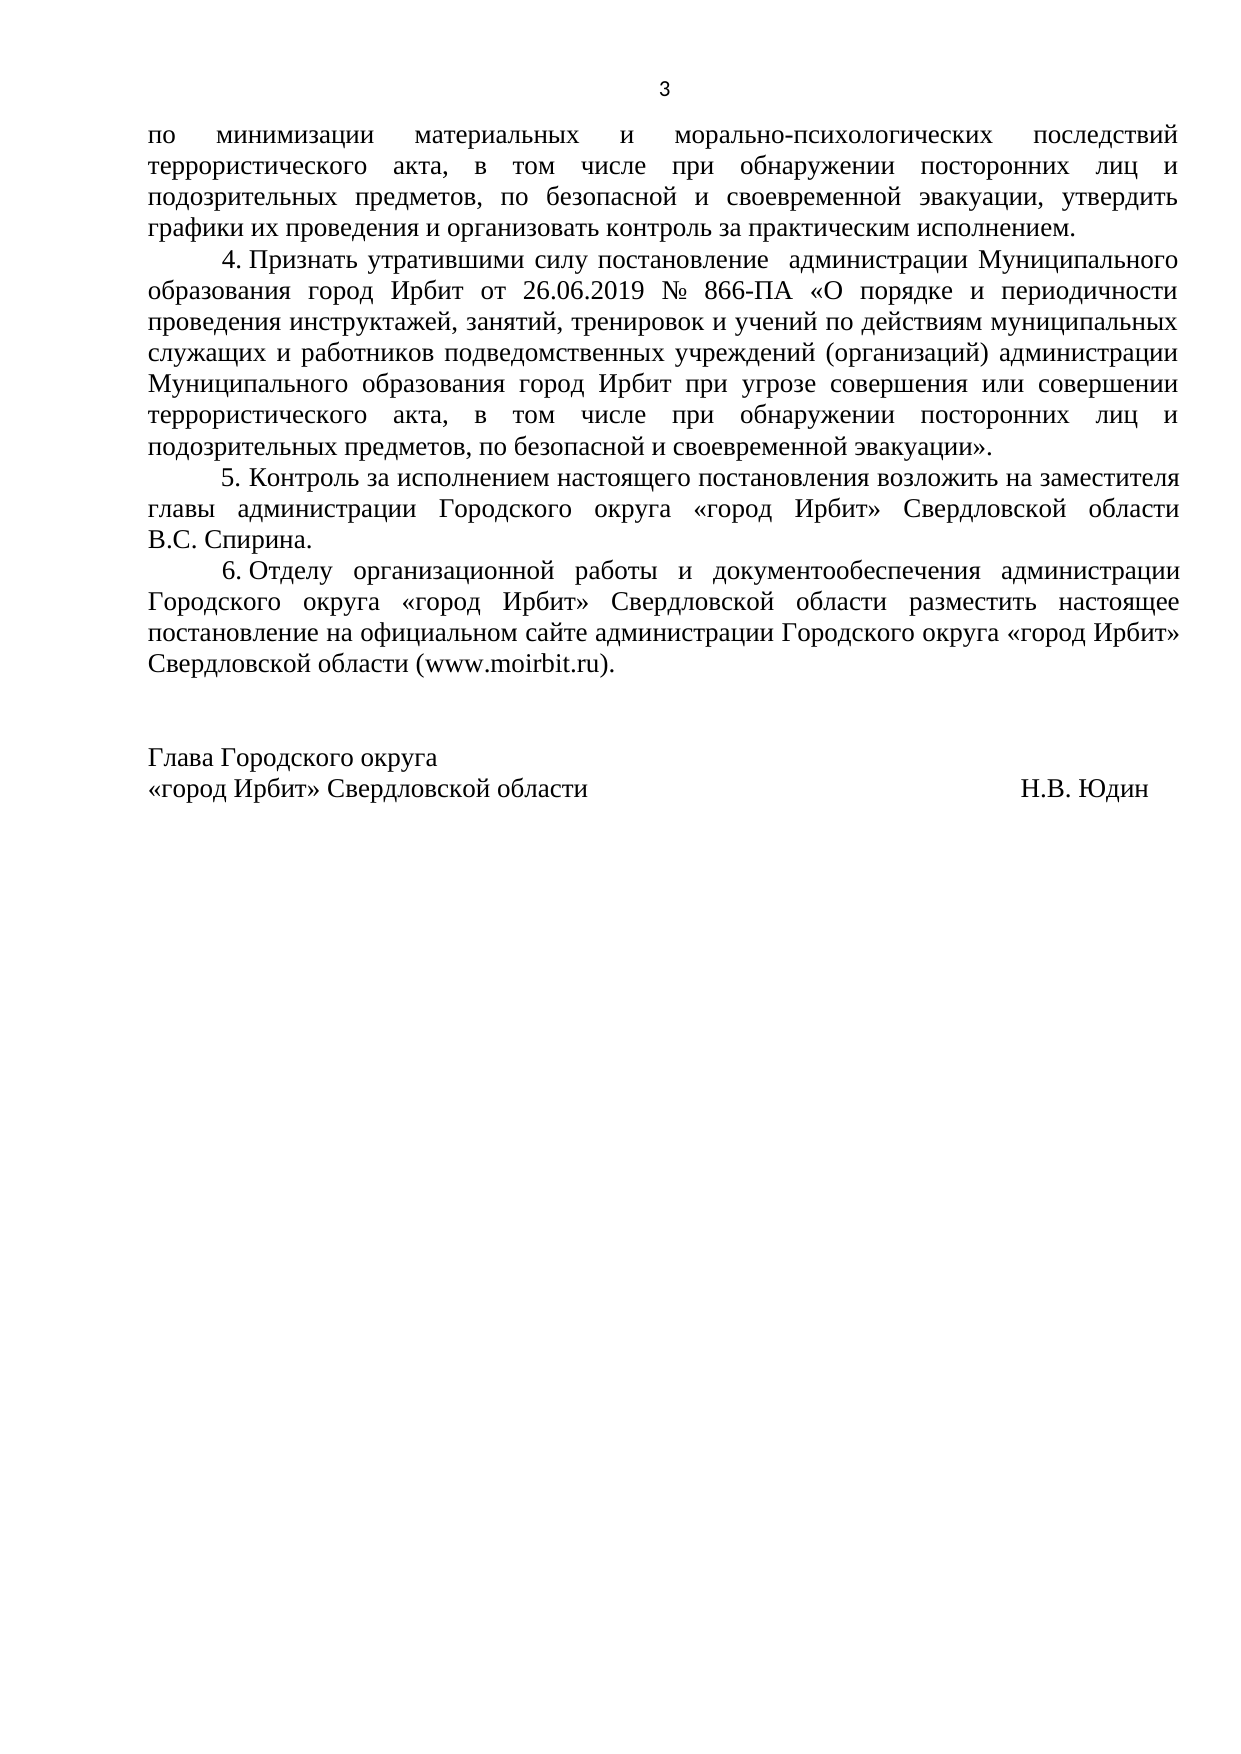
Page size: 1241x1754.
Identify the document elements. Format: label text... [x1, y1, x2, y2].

text «город Ирбит» Свердловской области Н.В. Юдин [148, 772, 1181, 803]
text Глава Городского округа [148, 741, 1181, 772]
text 5. Контроль за исполнением настоящего постановления возложить на заместителя главы администрации Городского округа «город Ирбит» Свердловской области В.С. Спирина. [148, 461, 1181, 554]
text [148, 118, 1179, 243]
text 4. Признать утратившими силу постановление администрации Муниципального образования город Ирбит от 26.06.2019 № 866-ПА «О порядке и периодичности проведения инструктажей, занятий, тренировок и учений по действиям муниципальных служащих и работников подведомственных учреждений (организаций) администрации Муниципального образования город Ирбит при угрозе совершения или совершении террористического акта, в том числе при обнаружении посторонних лиц и подозрительных предметов, по безопасной и своевременной эвакуации». [148, 243, 1179, 461]
text 6. Отделу организационной работы и документообеспечения администрации Городского округа «город Ирбит» Свердловской области разместить настоящее постановление на официальном сайте администрации Городского округа «город Ирбит» Свердловской области (www.moirbit.ru). [148, 554, 1181, 679]
